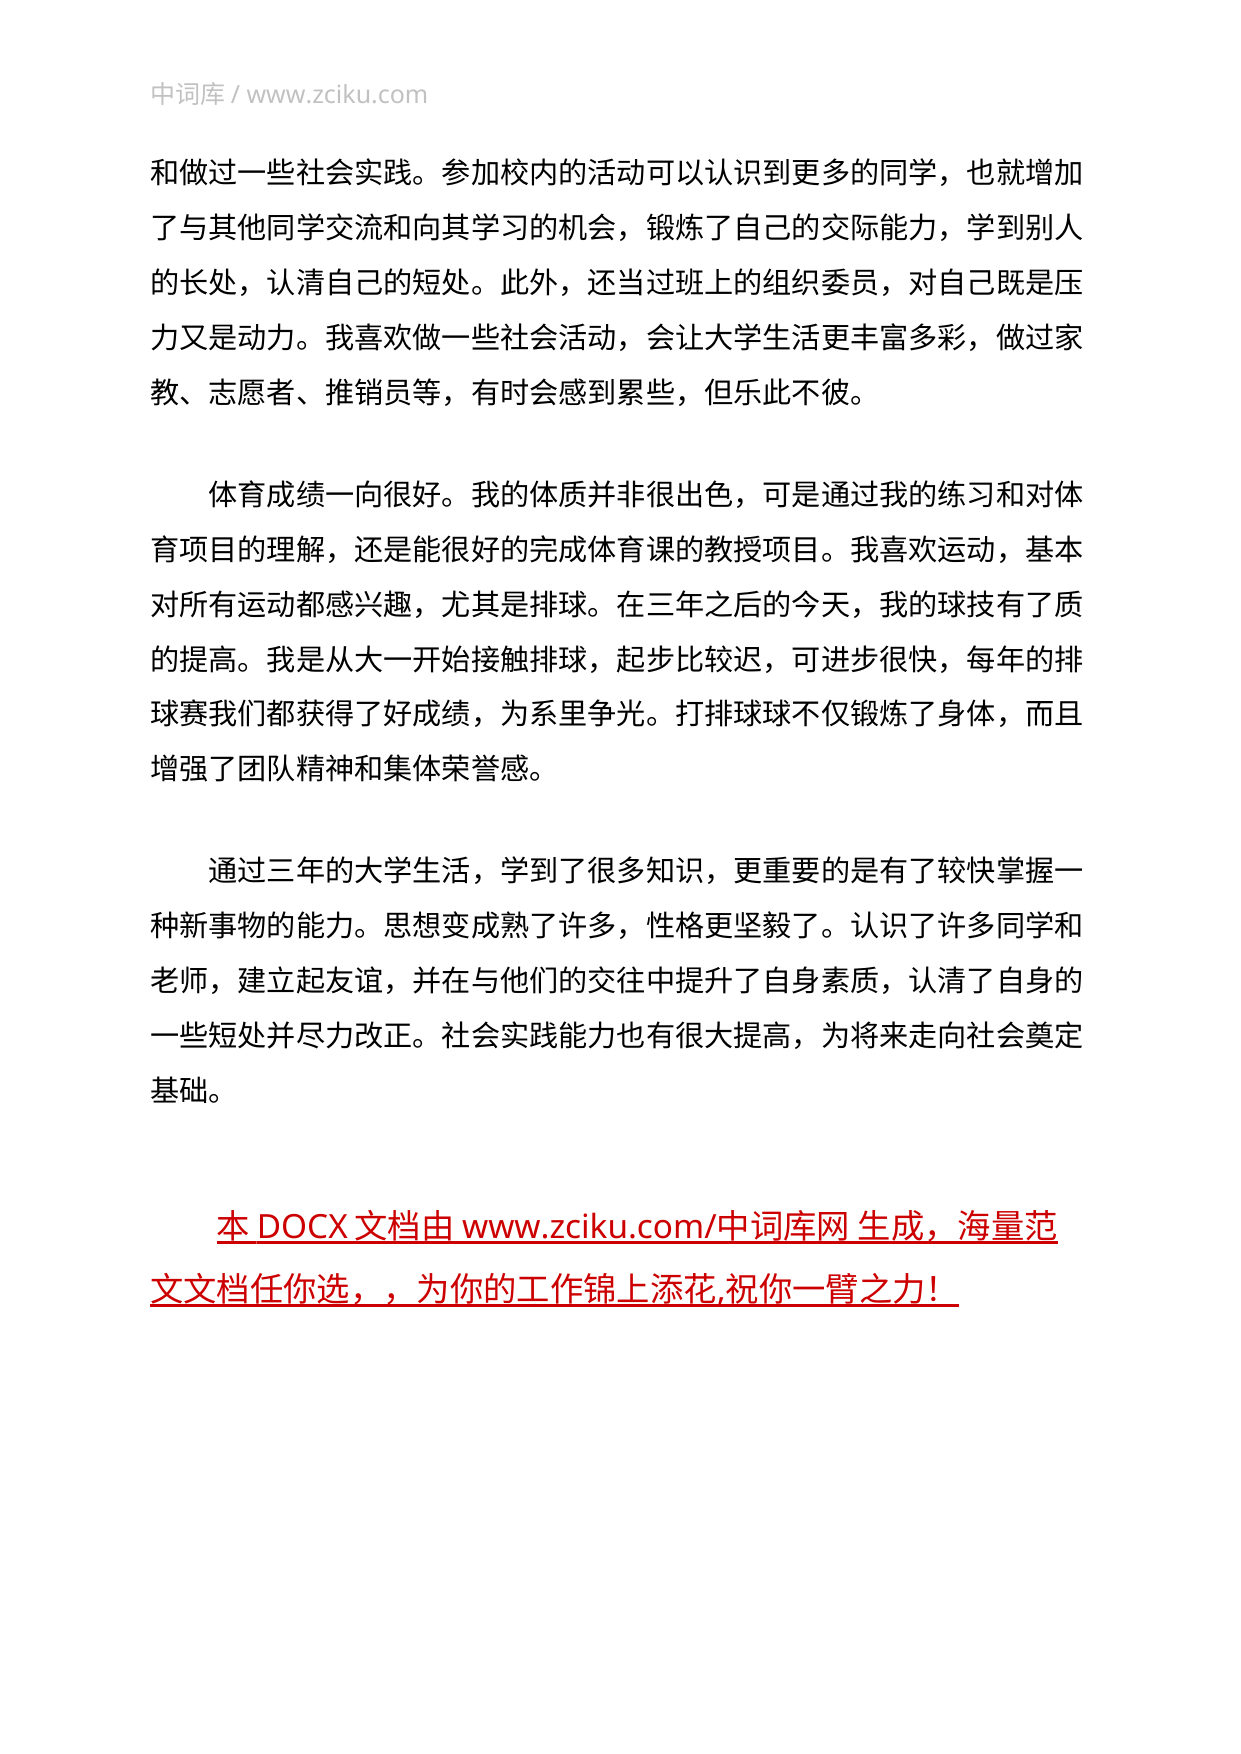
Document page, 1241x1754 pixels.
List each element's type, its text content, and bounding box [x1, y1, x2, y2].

text 通过三年的大学生活，学到了很多知识，更重要的是有了较快掌握一种新事物的能力。思想变成熟了许多，性格更坚毅了。认识了许多同学和老师，建立起友谊，并在与他们的交往中提升了自身素质，认清了自身的一些短处并尽力改正。社会实践能力也有很大提高，为将来走向社会奠定基础。 [150, 848, 1090, 1109]
text 本DOCX文档由 www.zciku.com/中词库网 生成，海量范文文档任你选，，为你的工作锦上添花,祝你一臂之力！ [150, 1200, 1090, 1311]
text 体育成绩一向很好。我的体质并非很出色，可是通过我的练习和对体育项目的理解，还是能很好的完成体育课的教授项目。我喜欢运动，基本对所有运动都感兴趣，尤其是排球。在三年之后的今天，我的球技有了质的提高。我是从大一开始接触排球，起步比较迟，可进步很快，每年的排球赛我们都获得了好成绩，为系里争光。打排球球不仅锻炼了身体，而且增强了团队精神和集体荣誉感。 [150, 471, 1090, 788]
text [150, 150, 1090, 412]
